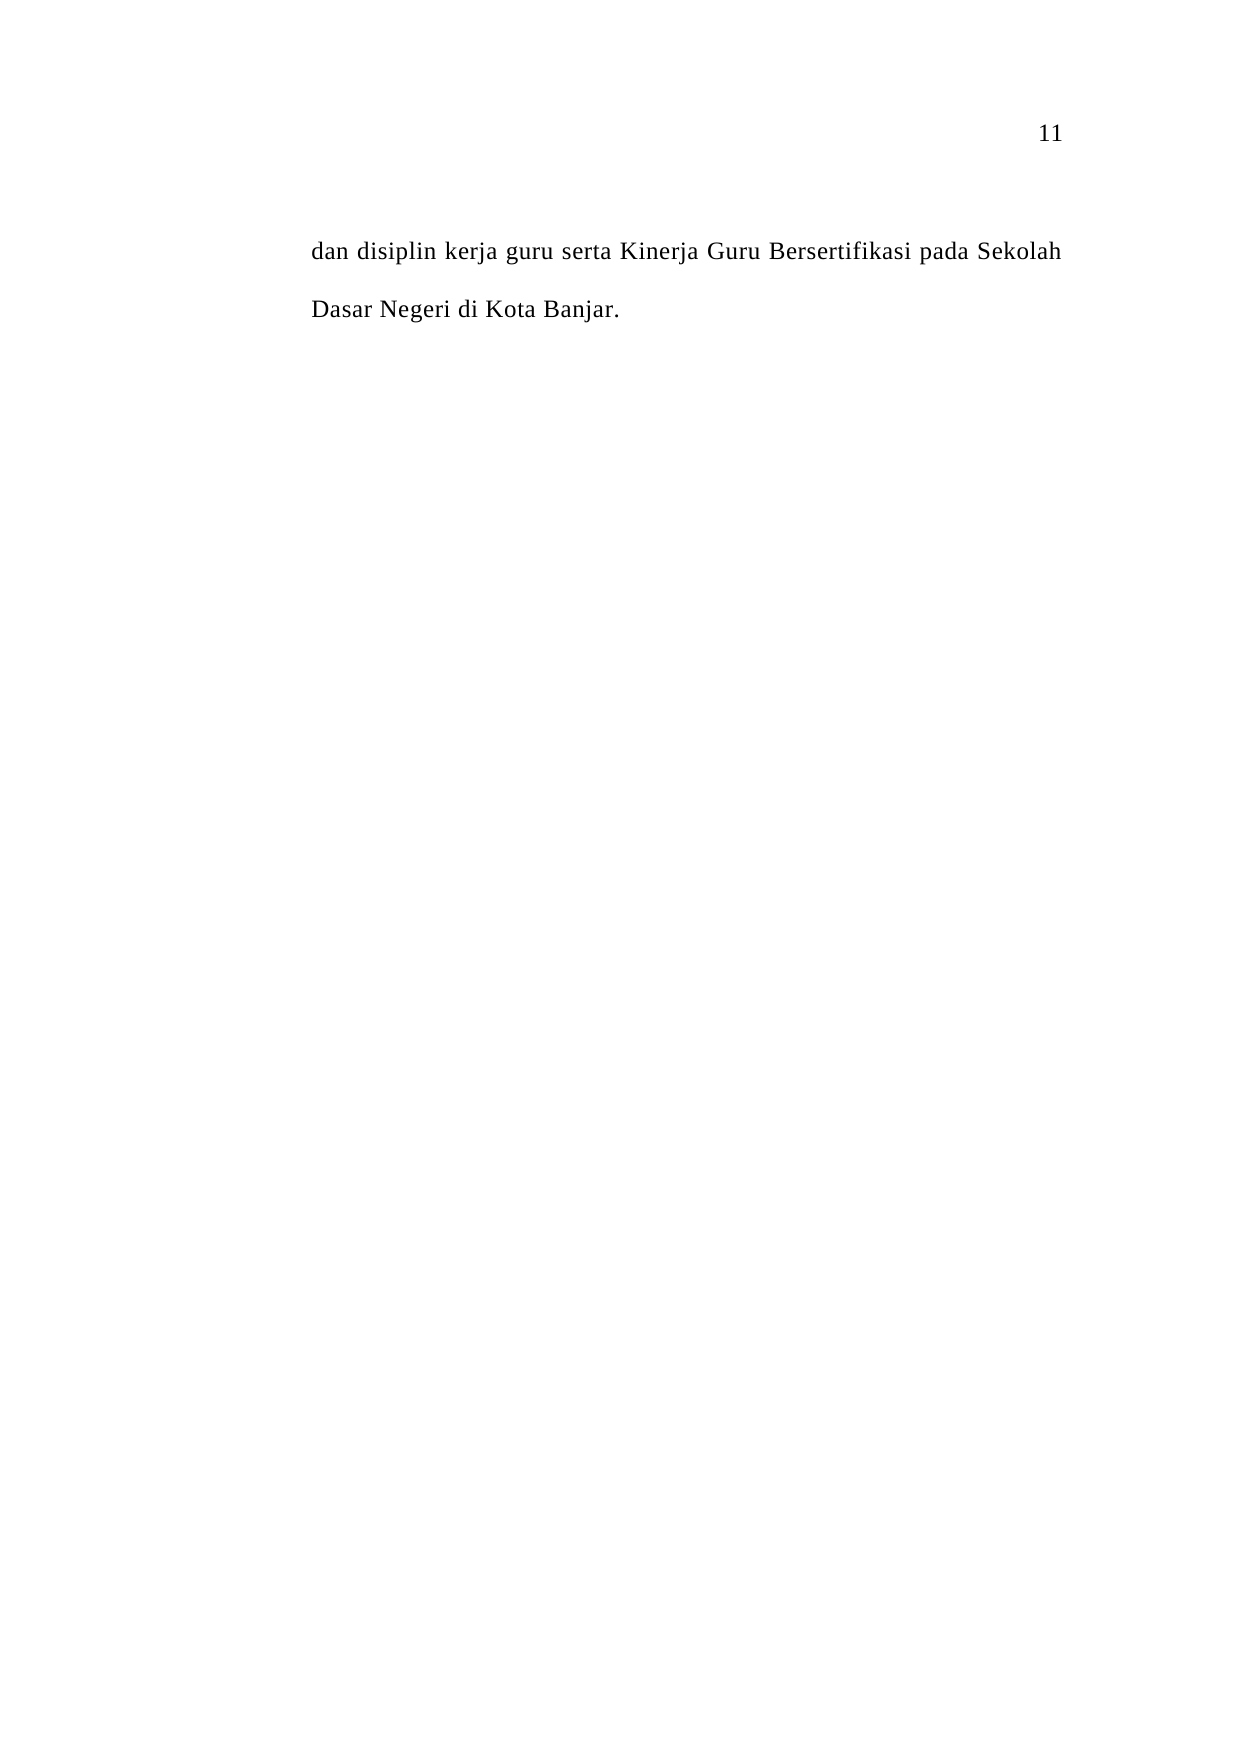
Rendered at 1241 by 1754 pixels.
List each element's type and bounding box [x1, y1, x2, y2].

text [311, 236, 1063, 322]
